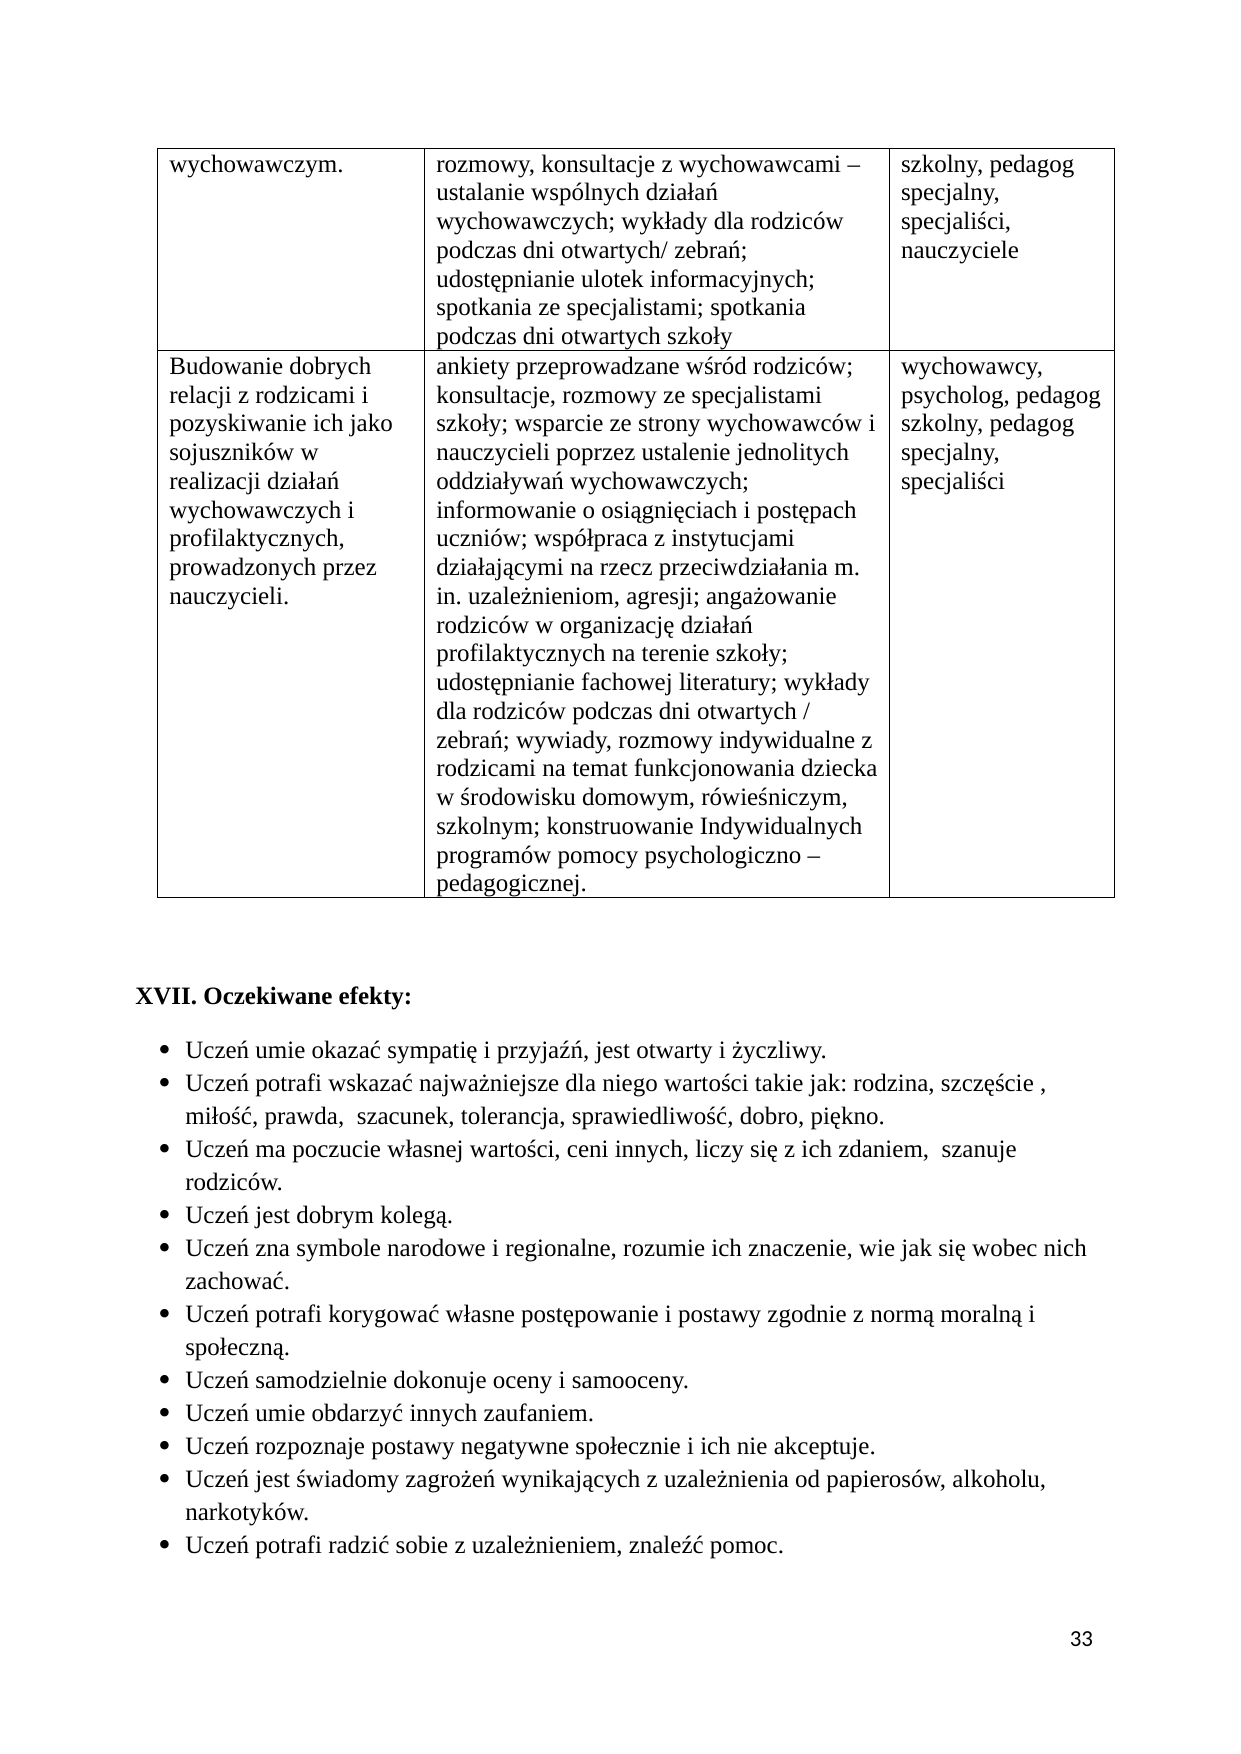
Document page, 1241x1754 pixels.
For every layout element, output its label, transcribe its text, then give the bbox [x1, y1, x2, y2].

list Uczeń umie obdarzyć innych zaufaniem. [160, 1398, 1093, 1427]
table_cell Budowanie dobrych relacji z rodzicami i pozyskiwanie ich jako sojuszników w realizacji działań wychowawczych i profilaktycznych, prowadzonych przez nauczycieli. [158, 351, 424, 897]
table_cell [890, 149, 1114, 350]
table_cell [425, 149, 889, 350]
list Uczeń potrafi radzić sobie z uzależnieniem, znaleźć pomoc. [160, 1530, 1093, 1559]
list Uczeń zna symbole narodowe i regionalne, rozumie ich znaczenie, wie jak się wobec nich zachować. [160, 1233, 1093, 1294]
list Uczeń jest świadomy zagrożeń wynikających z uzależnienia od papierosów, alkoholu, narkotyków. [160, 1464, 1093, 1526]
list Uczeń potrafi wskazać najważniejsze dla niego wartości takie jak: rodzina, szczęście , miłość, prawda, szacunek, tolerancja, sprawiedliwość, dobro, piękno. [160, 1068, 1093, 1129]
list Uczeń jest dobrym kolegą. [160, 1200, 1093, 1228]
table_cell wychowawcy, psycholog, pedagog szkolny, pedagog specjalny, specjaliści [890, 351, 1114, 897]
table_cell ankiety przeprowadzane wśród rodziców; konsultacje, rozmowy ze specjalistami szkoły; wsparcie ze strony wychowawców i nauczycieli poprzez ustalenie jednolitych oddziaływań wychowawczych; informowanie o osiągnięciach i postępach uczniów; współpraca z instytucjami działającymi na rzecz przeciwdziałania m. in. uzależnieniom, agresji; angażowanie rodziców w organizację działań profilaktycznych na terenie szkoły; udostępnianie fachowej literatury; wykłady dla rodziców podczas dni otwartych / zebrań; wywiady, rozmowy indywidualne z rodzicami na temat funkcjonowania dziecka w środowisku domowym, rówieśniczym, szkolnym; konstruowanie Indywidualnych programów pomocy psychologiczno – pedagogicznej. [425, 351, 889, 897]
list Uczeń potrafi korygować własne postępowanie i postawy zgodnie z normą moralną i społeczną. [160, 1299, 1093, 1361]
list Uczeń ma poczucie własnej wartości, ceni innych, liczy się z ich zdaniem, szanuje rodziców. [160, 1134, 1093, 1196]
list Uczeń samodzielnie dokonuje oceny i samooceny. [160, 1365, 1093, 1394]
list Uczeń rozpoznaje postawy negatywne społecznie i ich nie akceptuje. [160, 1431, 1093, 1460]
text XVII. Oczekiwane efekty: [135, 981, 1093, 1009]
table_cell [158, 149, 424, 350]
list Uczeń umie okazać sympatię i przyjaźń, jest otwarty i życzliwy. [160, 1035, 1093, 1063]
